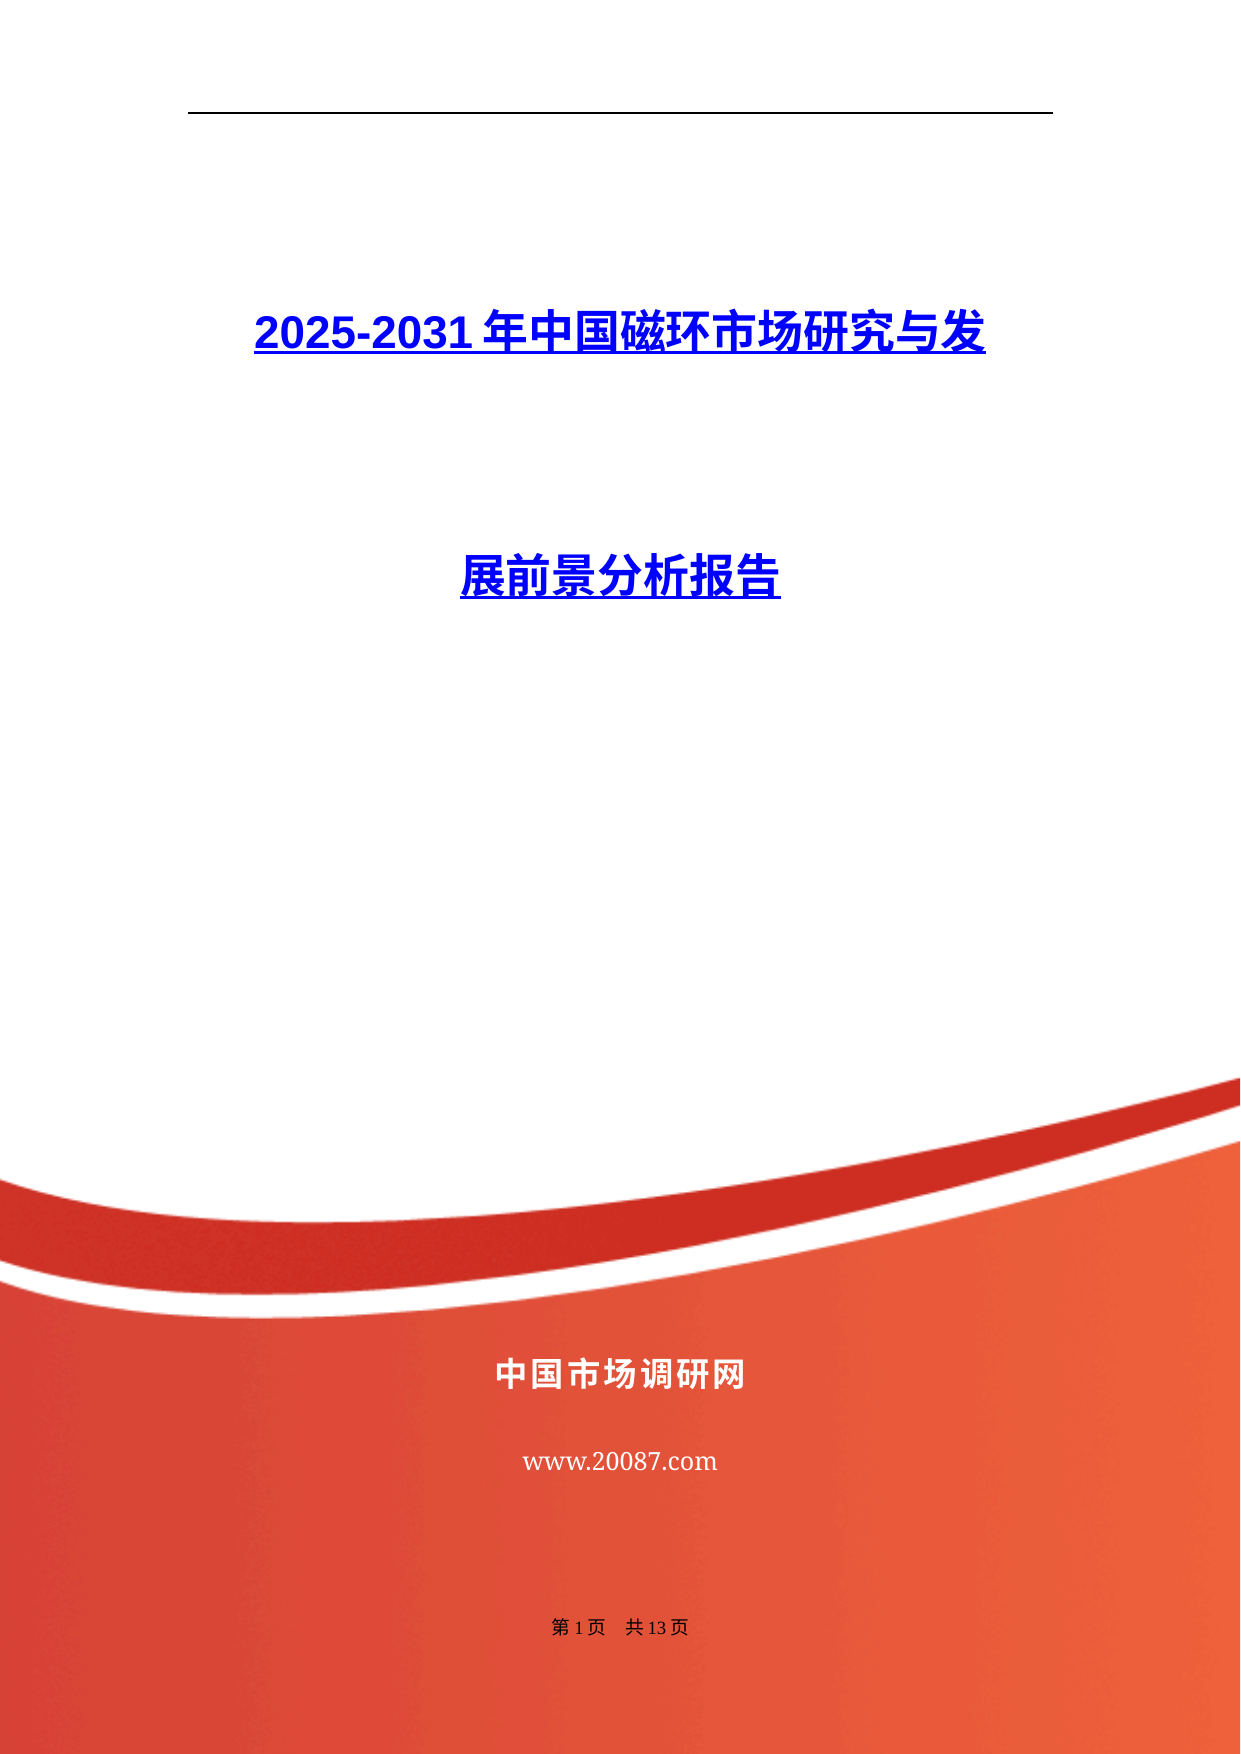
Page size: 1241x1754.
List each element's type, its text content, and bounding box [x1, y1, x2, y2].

picture [0, 1006, 1241, 1754]
text www.20087.com [187, 1428, 1053, 1493]
table_header 2025-2031年中国磁环市场研究与发展前景分析报告 [188, 207, 1053, 773]
subtitle 中国市场调研网 [187, 1339, 1053, 1404]
